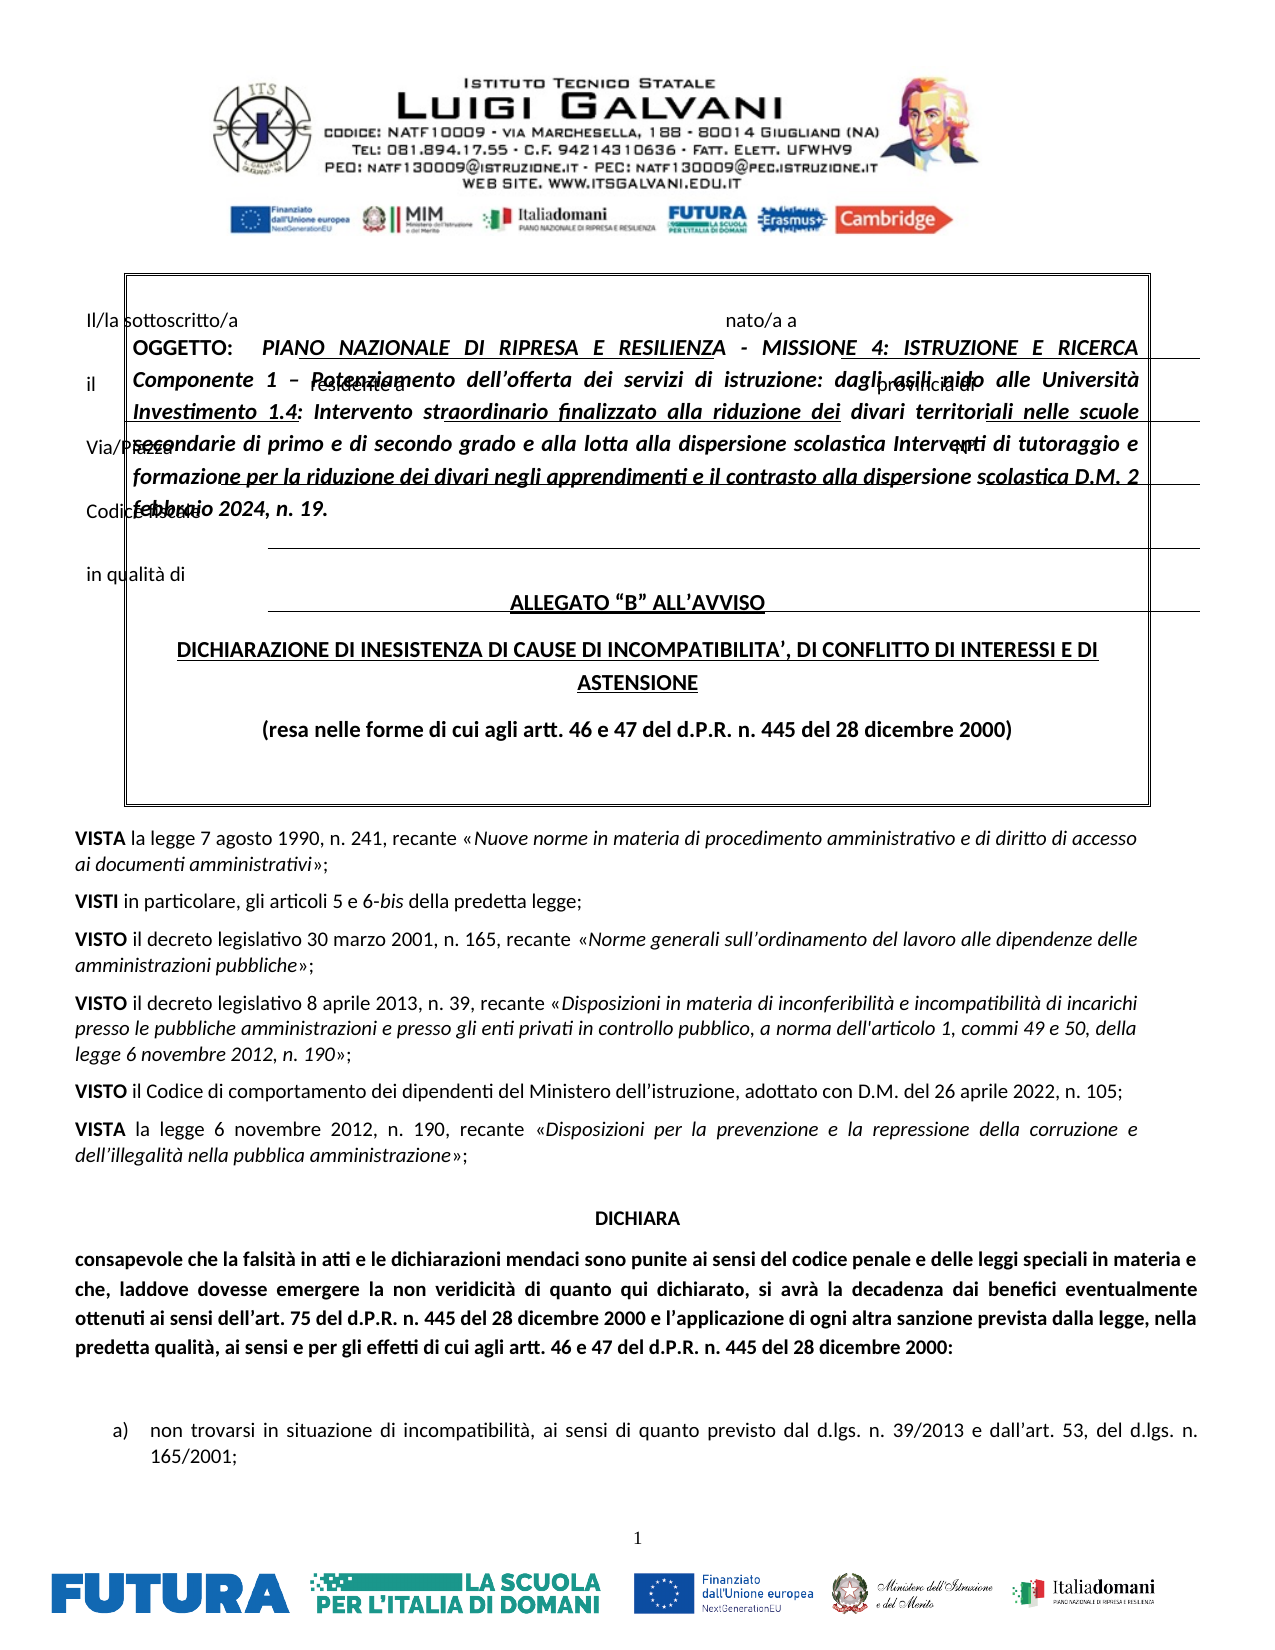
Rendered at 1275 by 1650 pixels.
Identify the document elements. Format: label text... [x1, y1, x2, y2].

table_cell Codice fiscale [75, 484, 124, 548]
table_cell [1151, 549, 1200, 611]
list non trovarsi in situazione di incompatibilità, ai sensi di quanto previsto dal d.lgs. n. 39/2013 e dall’art. 53, del d.lgs. n. 165/2001; [112, 1417, 1200, 1468]
text VISTO il decreto legislativo 8 aprile 2013, n. 39, recante «Disposizioni in materia di inconferibilità e incompatibilità di incarichi presso le pubbliche amministrazioni e presso gli enti privati in controllo pubblico, a norma dell'articolo 1, commi 49 e 50, della legge 6 novembre 2012, n. 190»; [75, 990, 1141, 1066]
table_cell [1151, 485, 1200, 548]
table_header [1151, 295, 1200, 357]
table_header OGGETTO: PIANO NAZIONALE DI RIPRESA E RESILIENZA - MISSIONE 4: ISTRUZIONE E RICERCA Componente 1 – Potenziamento dell’offerta dei servizi di istruzione: dagli asili nido alle Università Investimento 1.4: Intervento straordinario finalizzato alla riduzione dei divari territoriali nelle scuole secondarie di primo e di secondo grado e alla lotta alla dispersione scolastica Interventi di tutoraggio e formazione per la riduzione dei divari negli apprendimenti e il contrasto alla dispersione scolastica D.M. 2 febbraio 2024, n. 19. ALLEGATO “B” ALL’AVVISO DICHIARAZIONE DI INESISTENZA DI CAUSE DI INCOMPATIBILITA’, DI CONFLITTO DI INTERESSI E DI ASTENSIONE (resa nelle forme di cui agli artt. 46 e 47 del d.P.R. n. 445 del 28 dicembre 2000) [127, 276, 1148, 804]
table_header Il/la sottoscritto/a [75, 295, 124, 357]
text VISTI in particolare, gli articoli 5 e 6-bis della predetta legge; [75, 889, 1141, 914]
table_cell [1151, 422, 1200, 484]
table_cell [1151, 359, 1200, 421]
picture [49, 1570, 1157, 1617]
picture [207, 66, 982, 234]
text consapevole che la falsità in atti e le dichiarazioni mendaci sono punite ai sensi del codice penale e delle leggi speciali in materia e che, laddove dovesse emergere la non veridicità di quanto qui dichiarato, si avrà la decadenza dai benefici eventualmente ottenuti ai sensi dell’art. 75 del d.P.R. n. 445 del 28 dicembre 2000 e l’applicazione di ogni altra sanzione prevista dalla legge, nella predetta qualità, ai sensi e per gli effetti di cui agli artt. 46 e 47 del d.P.R. n. 445 del 28 dicembre 2000: [75, 1247, 1200, 1359]
text VISTA la legge 6 novembre 2012, n. 190, recante «Disposizioni per la prevenzione e la repressione della corruzione e dell’illegalità nella pubblica amministrazione»; [75, 1117, 1141, 1167]
text VISTO il decreto legislativo 30 marzo 2001, n. 165, recante «Norme generali sull’ordinamento del lavoro alle dipendenze delle amministrazioni pubbliche»; [75, 927, 1141, 977]
text DICHIARA [75, 1205, 1200, 1230]
text VISTA la legge 7 agosto 1990, n. 241, recante «Nuove norme in materia di procedimento amministrativo e di diritto di accesso ai documenti amministrativi»; [75, 657, 1141, 876]
text VISTO il Codice di comportamento dei dipendenti del Ministero dell’istruzione, adottato con D.M. del 26 aprile 2022, n. 105; [75, 1079, 1141, 1104]
table_cell in qualità di [75, 548, 124, 611]
table_cell Via/Piazza [75, 421, 124, 484]
table_cell il [75, 358, 124, 421]
